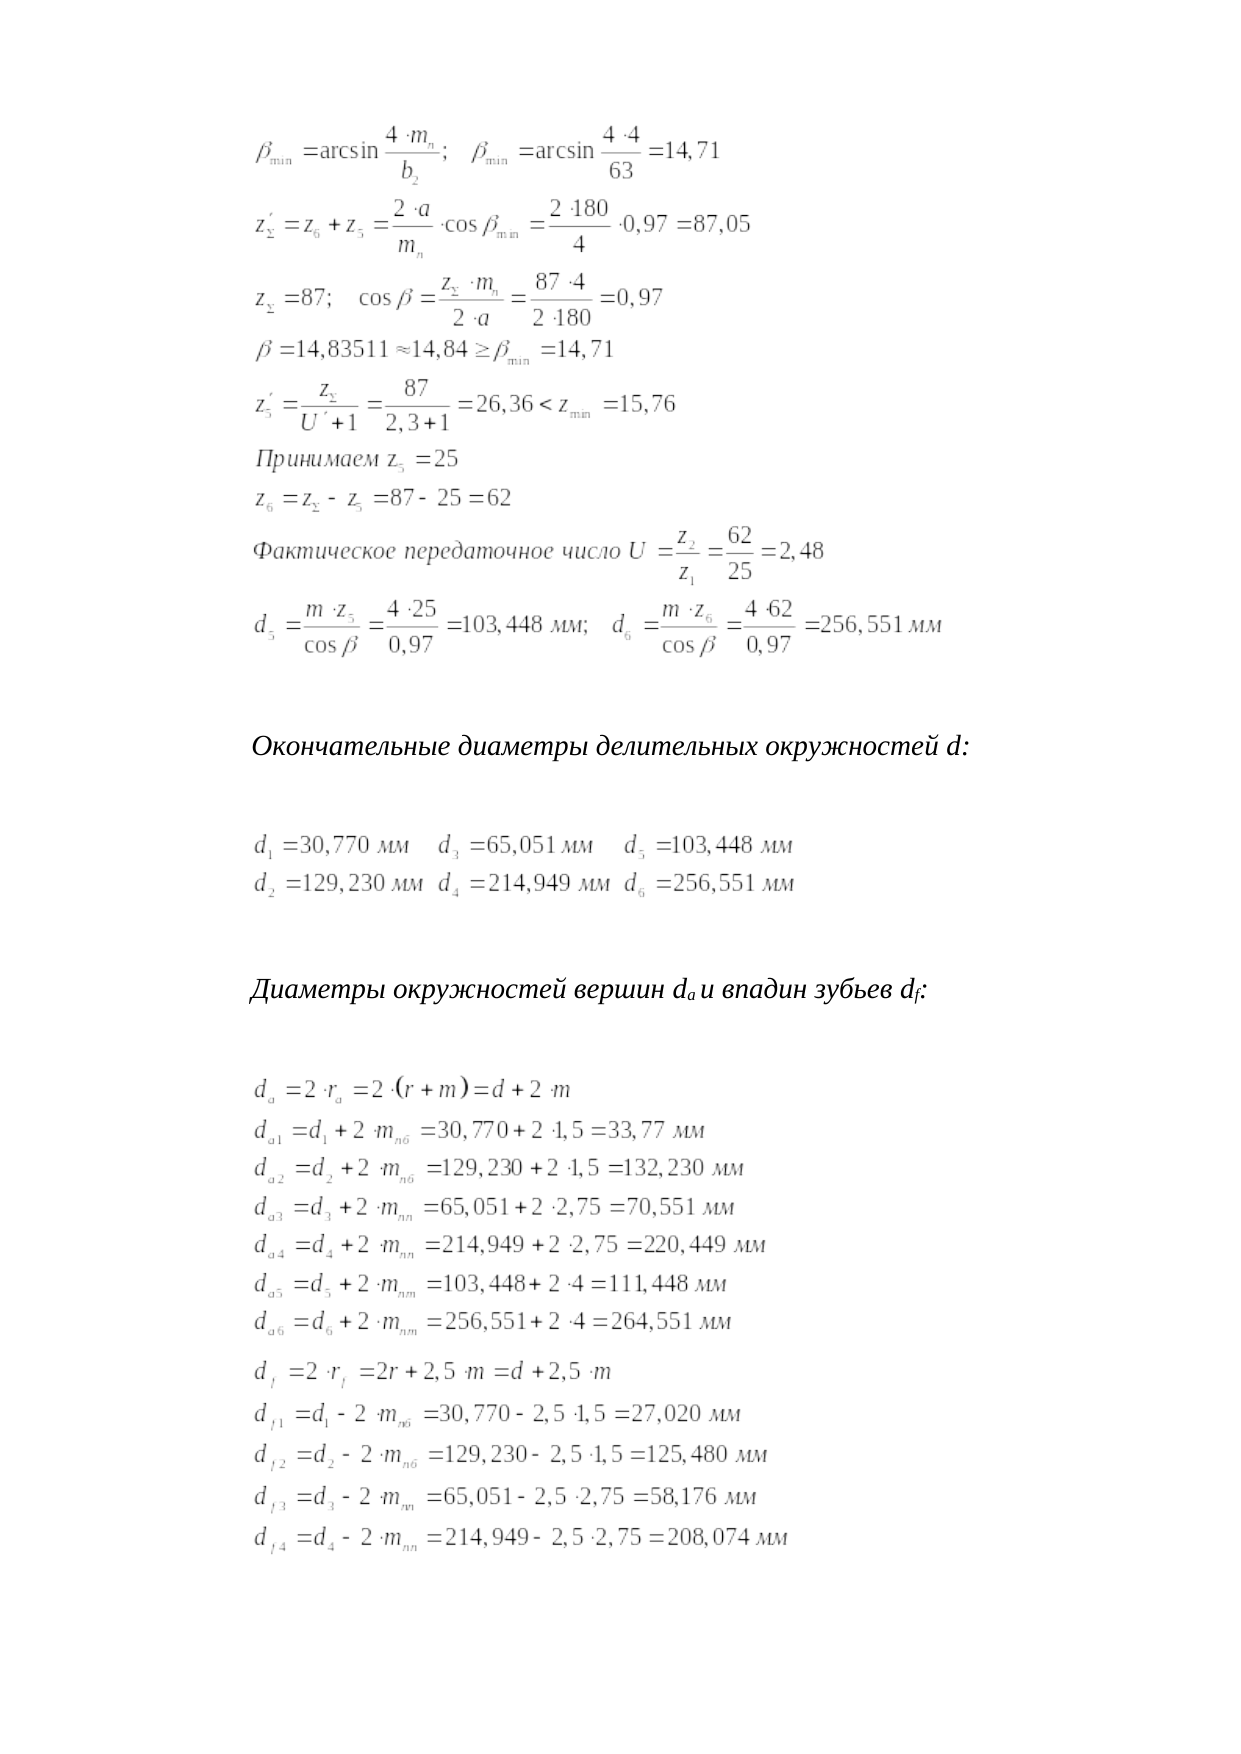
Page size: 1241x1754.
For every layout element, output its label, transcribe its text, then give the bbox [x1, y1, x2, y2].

text Диаметры окружностей вершин da и впадин зубьев df: [177, 971, 1152, 1004]
text Окончательные диаметры делительных окружностей d: [177, 728, 1152, 762]
